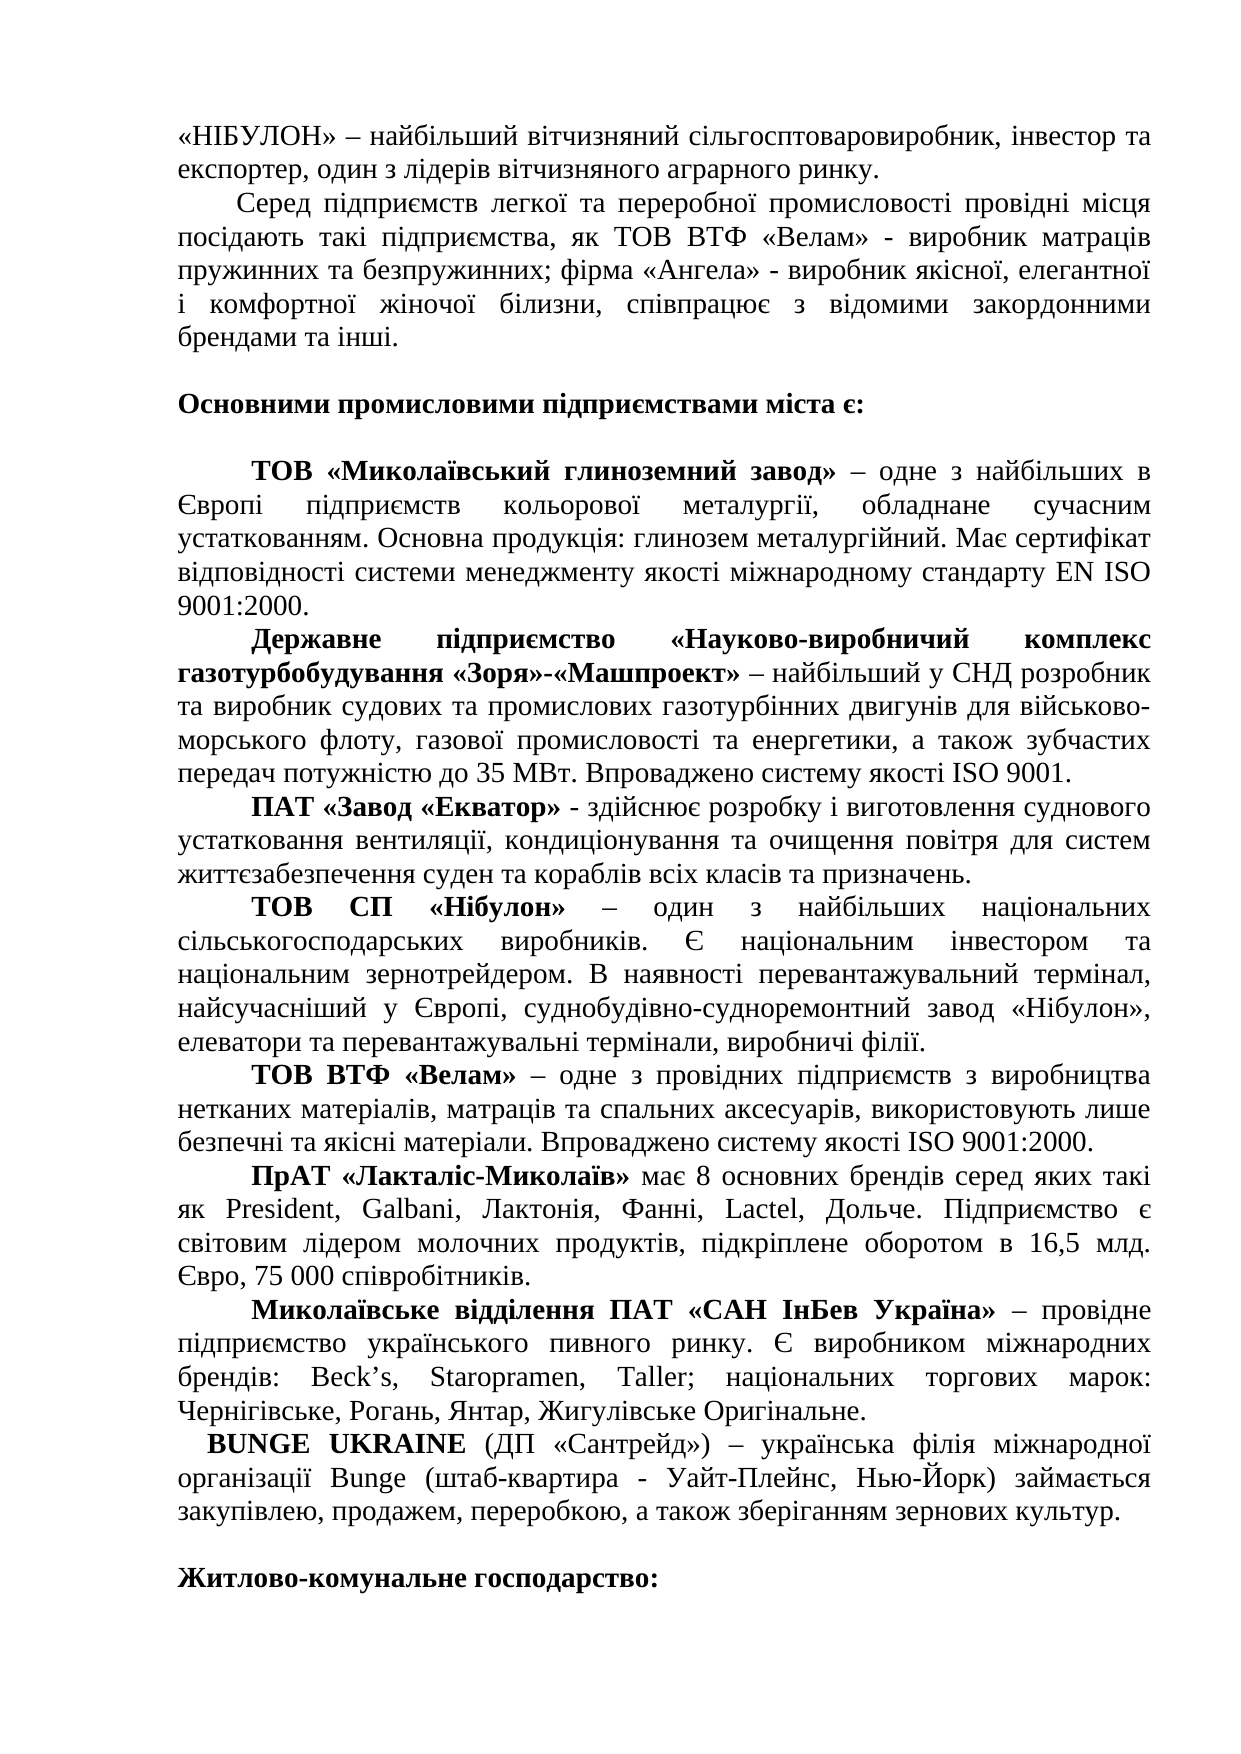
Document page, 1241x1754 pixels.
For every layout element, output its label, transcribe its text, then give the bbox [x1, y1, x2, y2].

text ПАТ «Завод «Екватор» - здійснює розробку і виготовлення суднового устатковання вентиляції, кондиціонування та очищення повітря для систем життєзабезпечення суден та кораблів всіх класів та призначень. [177, 789, 1152, 889]
text Миколаївське відділення ПАТ «САН ІнБев Україна» – провідне підприємство українського пивного ринку. Є виробником міжнародних брендів: Beck’s, Staropramen, Taller; національних торгових марок: Чернігівське, Рогань, Янтар, Жигулівське Оригінальне. [177, 1292, 1152, 1426]
text Житлово-комунальне господарство: [177, 1560, 1152, 1594]
text ТОВ «Миколаївський глиноземний завод» – одне з найбільших в Європі підприємств кольорової металургії, обладнане сучасним устаткованням. Основна продукція: глинозем металургійний. Має сертифікат відповідності системи менеджменту якості міжнародному стандарту EN ISO 9001:2000. [177, 453, 1152, 621]
text ПрАТ «Лакталіс-Миколаїв» має 8 основних брендів серед яких такі як President, Galbani, Лактонія, Фанні, Lactel, Дольче. Підприємство є світовим лідером молочних продуктів, підкріплене оборотом в 16,5 млд. Євро, 75 000 співробітників. [177, 1158, 1152, 1292]
text Основними промисловими підприємствами міста є: [177, 386, 1152, 420]
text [177, 118, 1152, 185]
text ТОВ ВТФ «Велам» – одне з провідних підприємств з виробництва нетканих матеріалів, матраців та спальних аксесуарів, використовують лише безпечні та якісні матеріали. Впроваджено систему якості ISO 9001:2000. [177, 1057, 1152, 1158]
text Державне підприємство «Науково-виробничий комплекс газотурбобудування «Зоря»-«Машпроект» – найбільший у СНД розробник та виробник судових та промислових газотурбінних двигунів для військово-морського флоту, газової промисловості та енергетики, а також зубчастих передач потужністю до 35 МВт. Впроваджено систему якості ISO 9001. [177, 621, 1152, 789]
text Серед підприємств легкої та переробної промисловості провідні місця посідають такі підприємства, як ТОВ ВТФ «Велам» - виробник матраців пружинних та безпружинних; фірма «Ангела» - виробник якісної, елегантної і комфортної жіночої білизни, співпрацює з відомими закордонними брендами та інші. [177, 185, 1152, 353]
text ТОВ СП «Нібулон» – один з найбільших національних сільськогосподарських виробників. Є національним інвестором та національним зернотрейдером. В наявності перевантажувальний термінал, найсучасніший у Європі, суднобудівно-судноремонтний завод «Нібулон», елеватори та перевантажувальні термінали, виробничі філії. [177, 889, 1152, 1057]
text BUNGE UKRAINE (ДП «Сантрейд») – українська філія міжнародної організації Bunge (штаб-квартира - Уайт-Плейнс, Нью-Йорк) займається закупівлею, продажем, переробкою, а також зберіганням зернових культур. [177, 1426, 1152, 1527]
